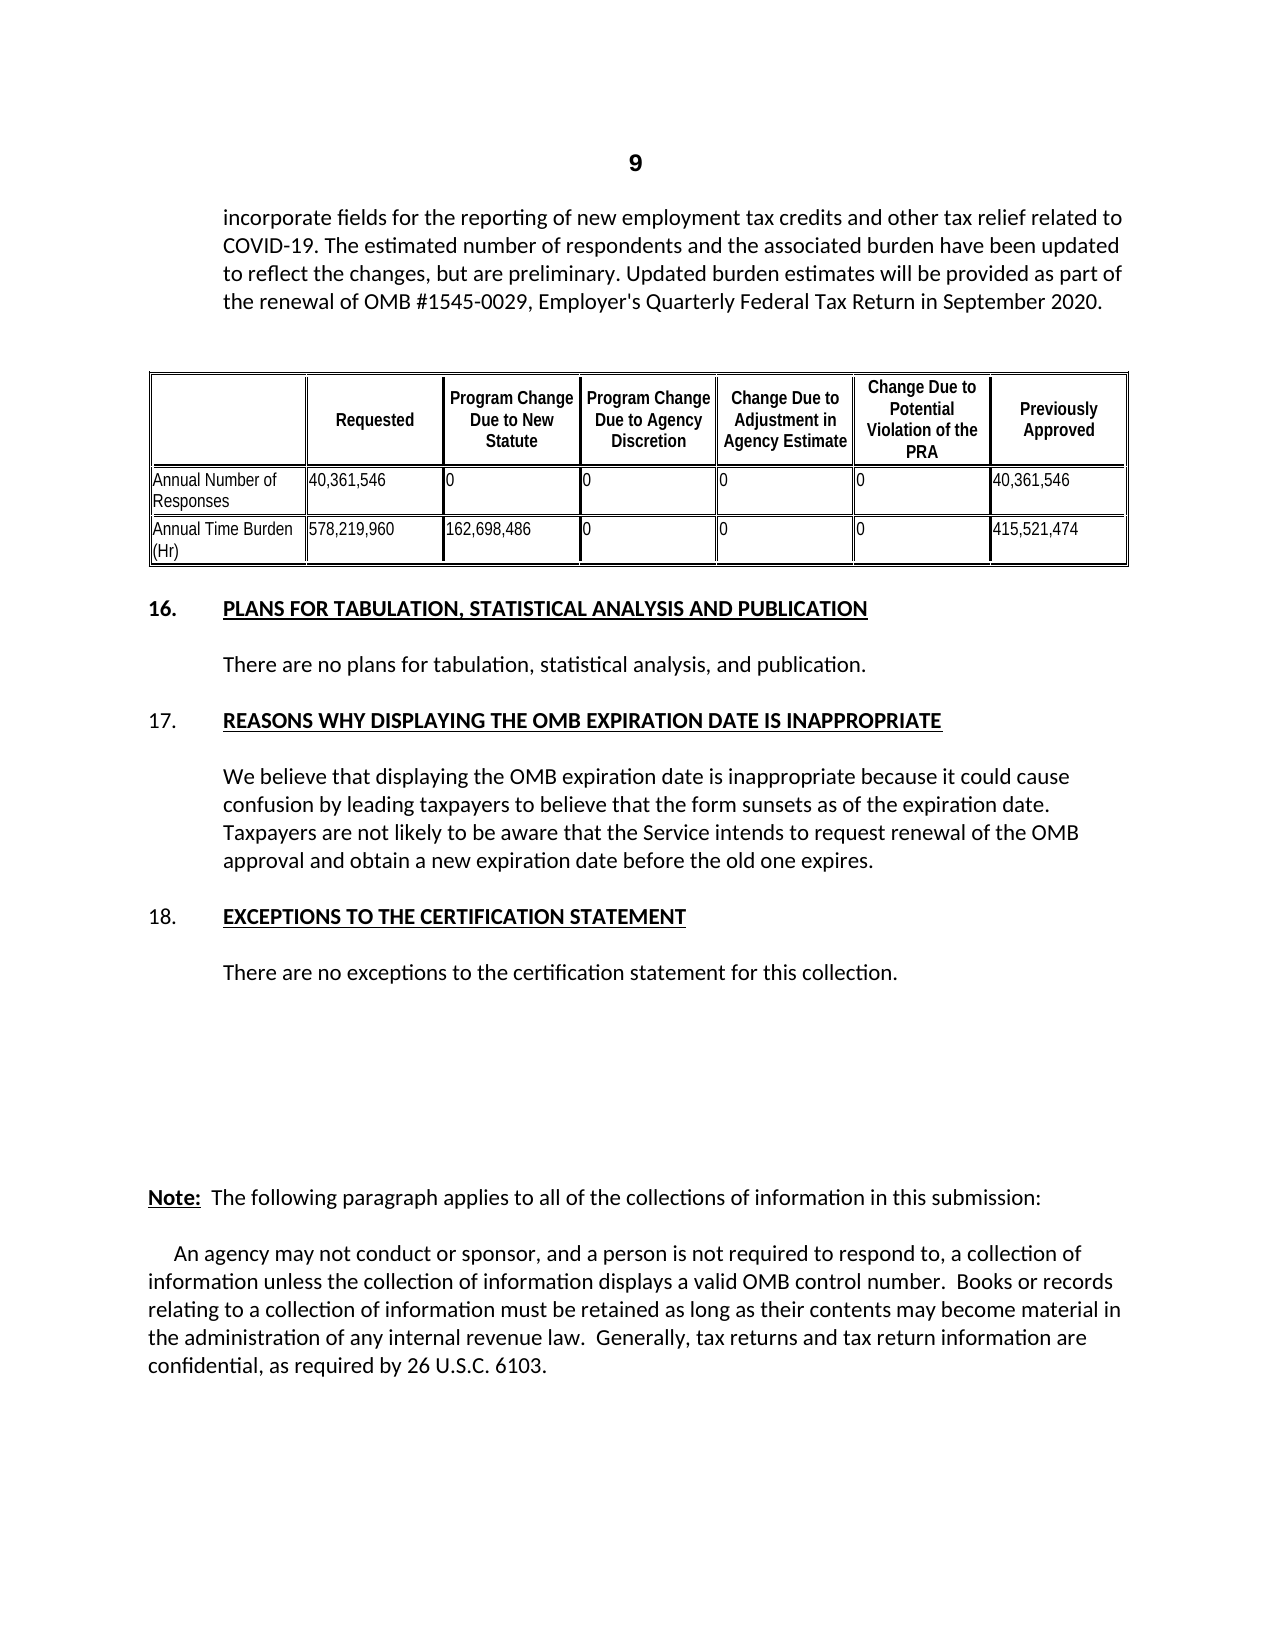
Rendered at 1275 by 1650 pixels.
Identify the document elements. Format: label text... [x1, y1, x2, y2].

table_cell Annual Number of Responses [152, 464, 305, 513]
table_cell 40,361,546 [992, 464, 1126, 513]
list PLANS FOR TABULATION, STATISTICAL ANALYSIS AND PUBLICATION [148, 594, 1125, 622]
text There are no exceptions to the certification statement for this collection. [223, 958, 1125, 987]
table_cell 162,698,486 [443, 517, 580, 563]
table_cell 0 [855, 468, 989, 513]
text We believe that displaying the OMB expiration date is inappropriate because it could cause confusion by leading taxpayers to believe that the form sunsets as of the expiration date. Taxpayers are not likely to be aware that the Service intends to request renewal of the OMB approval and obtain a new expiration date before the old one expires. [223, 762, 1125, 874]
table_header Previously Approved [990, 375, 1126, 464]
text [223, 203, 1125, 315]
table_cell 0 [582, 468, 715, 513]
table_header Change Due to Potential Violation of the PRA [854, 375, 990, 464]
table_header Program Change Due to New Statute [443, 373, 580, 464]
table_header Requested [306, 375, 443, 464]
table_cell 415,521,474 [990, 514, 1126, 563]
table_cell 0 [854, 517, 990, 563]
table_cell 0 [445, 468, 579, 513]
table_cell 40,361,546 [308, 468, 442, 513]
table_header Change Due to Adjustment in Agency Estimate [717, 375, 854, 464]
table_cell 0 [580, 517, 717, 563]
text An agency may not conduct or sponsor, and a person is not required to respond to, a collection of information unless the collection of information displays a valid OMB control number. Books or records relating to a collection of information must be retained as long as their contents may become material in the administration of any internal revenue law. Generally, tax returns and tax return information are confidential, as required by 26 U.S.C. 6103. [148, 1239, 1125, 1379]
text Note: The following paragraph applies to all of the collections of information in this submission: [148, 1183, 1125, 1211]
table_header Program Change Due to Agency Discretion [580, 375, 717, 464]
text There are no plans for tabulation, statistical analysis, and publication. [223, 650, 1125, 678]
table_cell 0 [717, 517, 854, 563]
text 17. REASONS WHY DISPLAYING THE OMB EXPIRATION DATE IS INAPPROPRIATE [148, 706, 1125, 734]
table_cell 0 [718, 468, 852, 513]
table_cell Annual Time Burden (Hr) [152, 514, 306, 563]
text EXCEPTIONS TO THE CERTIFICATION STATEMENT [148, 902, 1125, 931]
table_cell 578,219,960 [306, 517, 443, 563]
table_header [152, 375, 306, 464]
